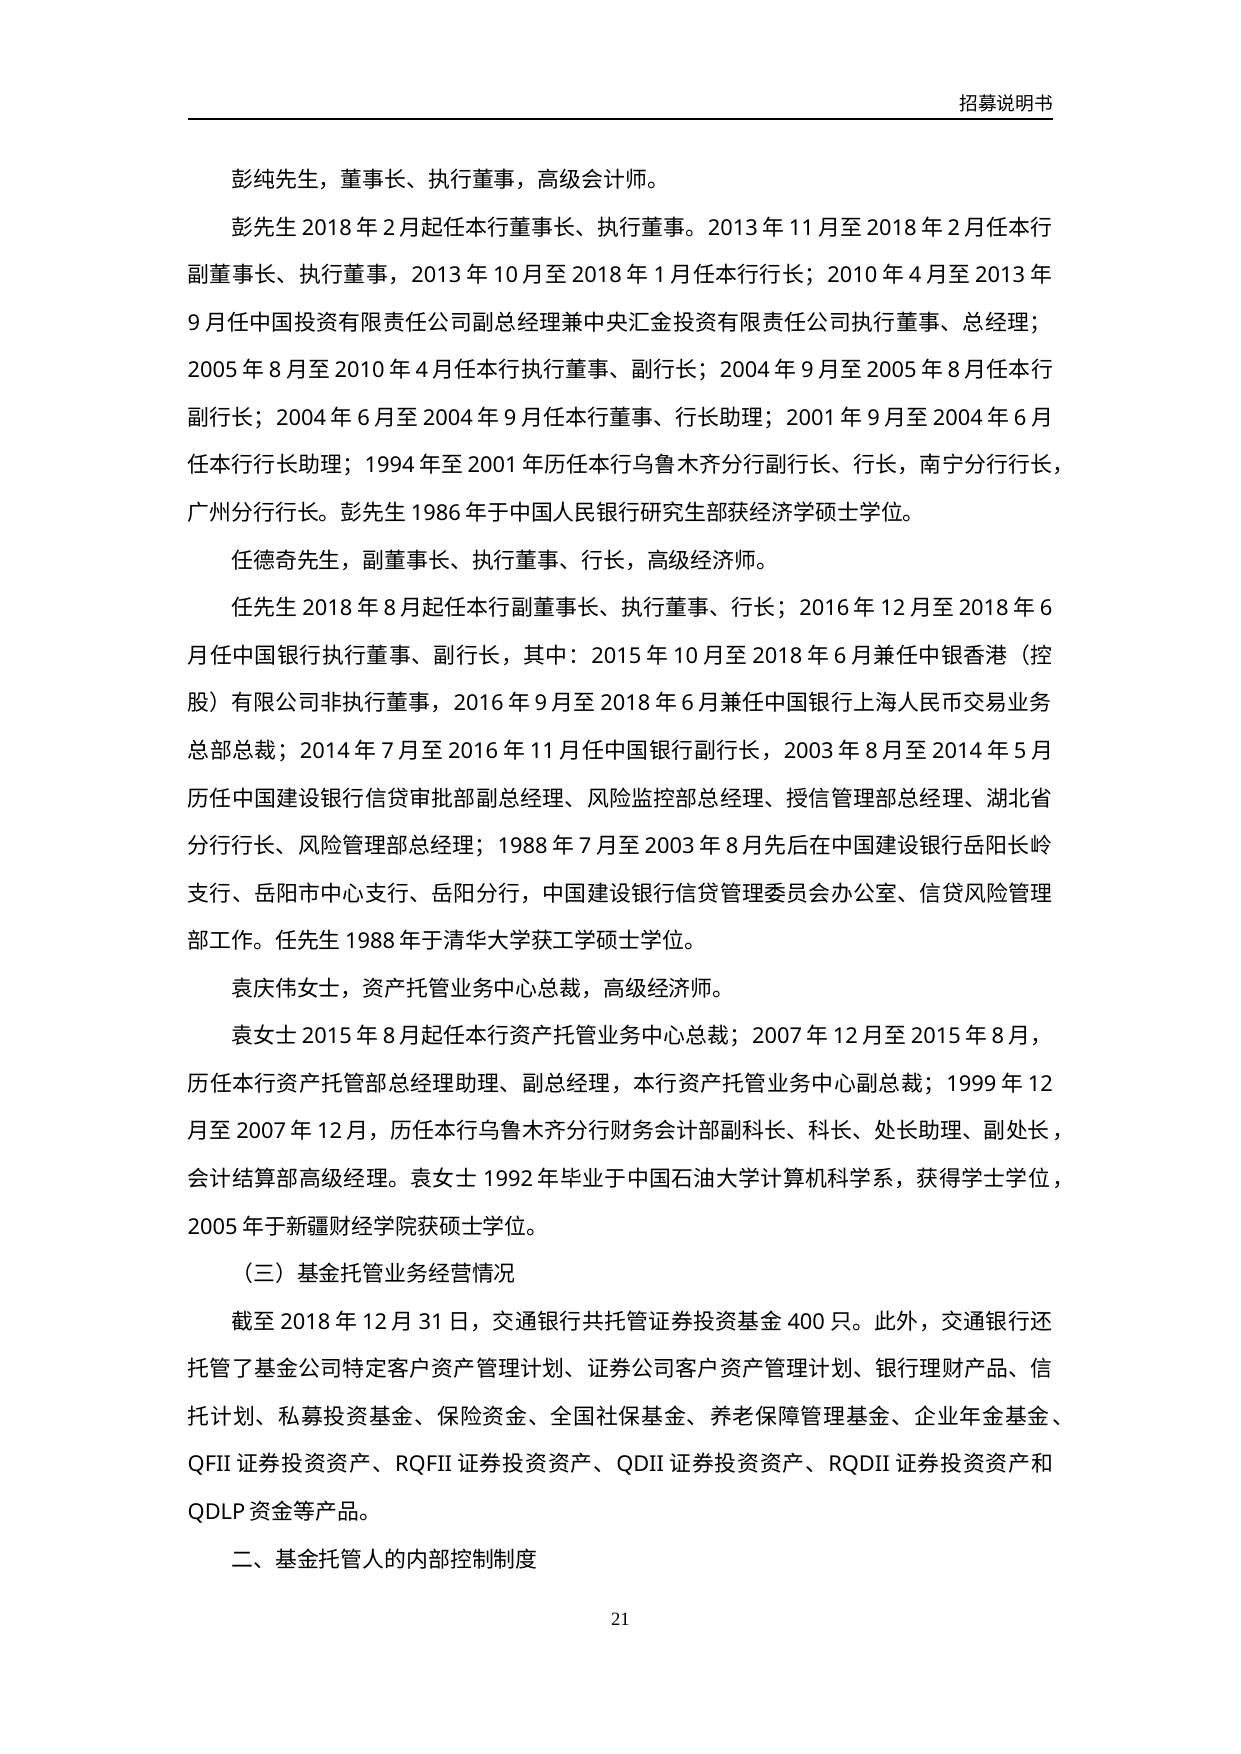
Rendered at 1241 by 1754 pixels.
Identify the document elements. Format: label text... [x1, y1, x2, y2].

text 任先生2018年8月起任本行副董事长、执行董事、行长；2016年12月至2018年6月任中国银行执行董事、副行长，其中：2015年10月至2018年6月兼任中银香港（控股）有限公司非执行董事，2016年9月至2018年6月兼任中国银行上海人民币交易业务总部总裁；2014年7月至2016年11月任中国银行副行长，2003年8月至2014年5月历任中国建设银行信贷审批部副总经理、风险监控部总经理、授信管理部总经理、湖北省分行行长、风险管理部总经理；1988年7月至2003年8月先后在中国建设银行岳阳长岭支行、岳阳市中心支行、岳阳分行，中国建设银行信贷管理委员会办公室、信贷风险管理部工作。任先生1988年于清华大学获工学硕士学位。 [187, 590, 1053, 955]
text 彭纯先生，董事长、执行董事，高级会计师。 [187, 162, 1053, 194]
text 袁女士2015年8月起任本行资产托管业务中心总裁；2007年12月至2015年8月，历任本行资产托管部总经理助理、副总经理，本行资产托管业务中心副总裁；1999年12月至2007年12月，历任本行乌鲁木齐分行财务会计部副科长、科长、处长助理、副处长，会计结算部高级经理。袁女士1992年毕业于中国石油大学计算机科学系，获得学士学位，2005年于新疆财经学院获硕士学位。 [187, 1018, 1053, 1241]
text 袁庆伟女士，资产托管业务中心总裁，高级经济师。 [187, 971, 1053, 1002]
text 二、基金托管人的内部控制制度 [187, 1542, 1053, 1573]
text 截至2018年12月31日，交通银行共托管证券投资基金400只。此外，交通银行还托管了基金公司特定客户资产管理计划、证券公司客户资产管理计划、银行理财产品、信托计划、私募投资基金、保险资金、全国社保基金、养老保障管理基金、企业年金基金、QFII证券投资资产、RQFII证券投资资产、QDII证券投资资产、RQDII证券投资资产和QDLP资金等产品。 [187, 1304, 1053, 1526]
text 彭先生2018年2月起任本行董事长、执行董事。2013年11月至2018年2月任本行副董事长、执行董事，2013年10月至2018年1月任本行行长；2010年4月至2013年9月任中国投资有限责任公司副总经理兼中央汇金投资有限责任公司执行董事、总经理；2005年8月至2010年4月任本行执行董事、副行长；2004年9月至2005年8月任本行副行长；2004年6月至2004年9月任本行董事、行长助理；2001年9月至2004年6月任本行行长助理；1994年至2001年历任本行乌鲁木齐分行副行长、行长，南宁分行行长，广州分行行长。彭先生1986年于中国人民银行研究生部获经济学硕士学位。 [187, 209, 1053, 527]
text 任德奇先生，副董事长、执行董事、行长，高级经济师。 [187, 543, 1053, 574]
text （三）基金托管业务经营情况 [187, 1256, 1053, 1288]
